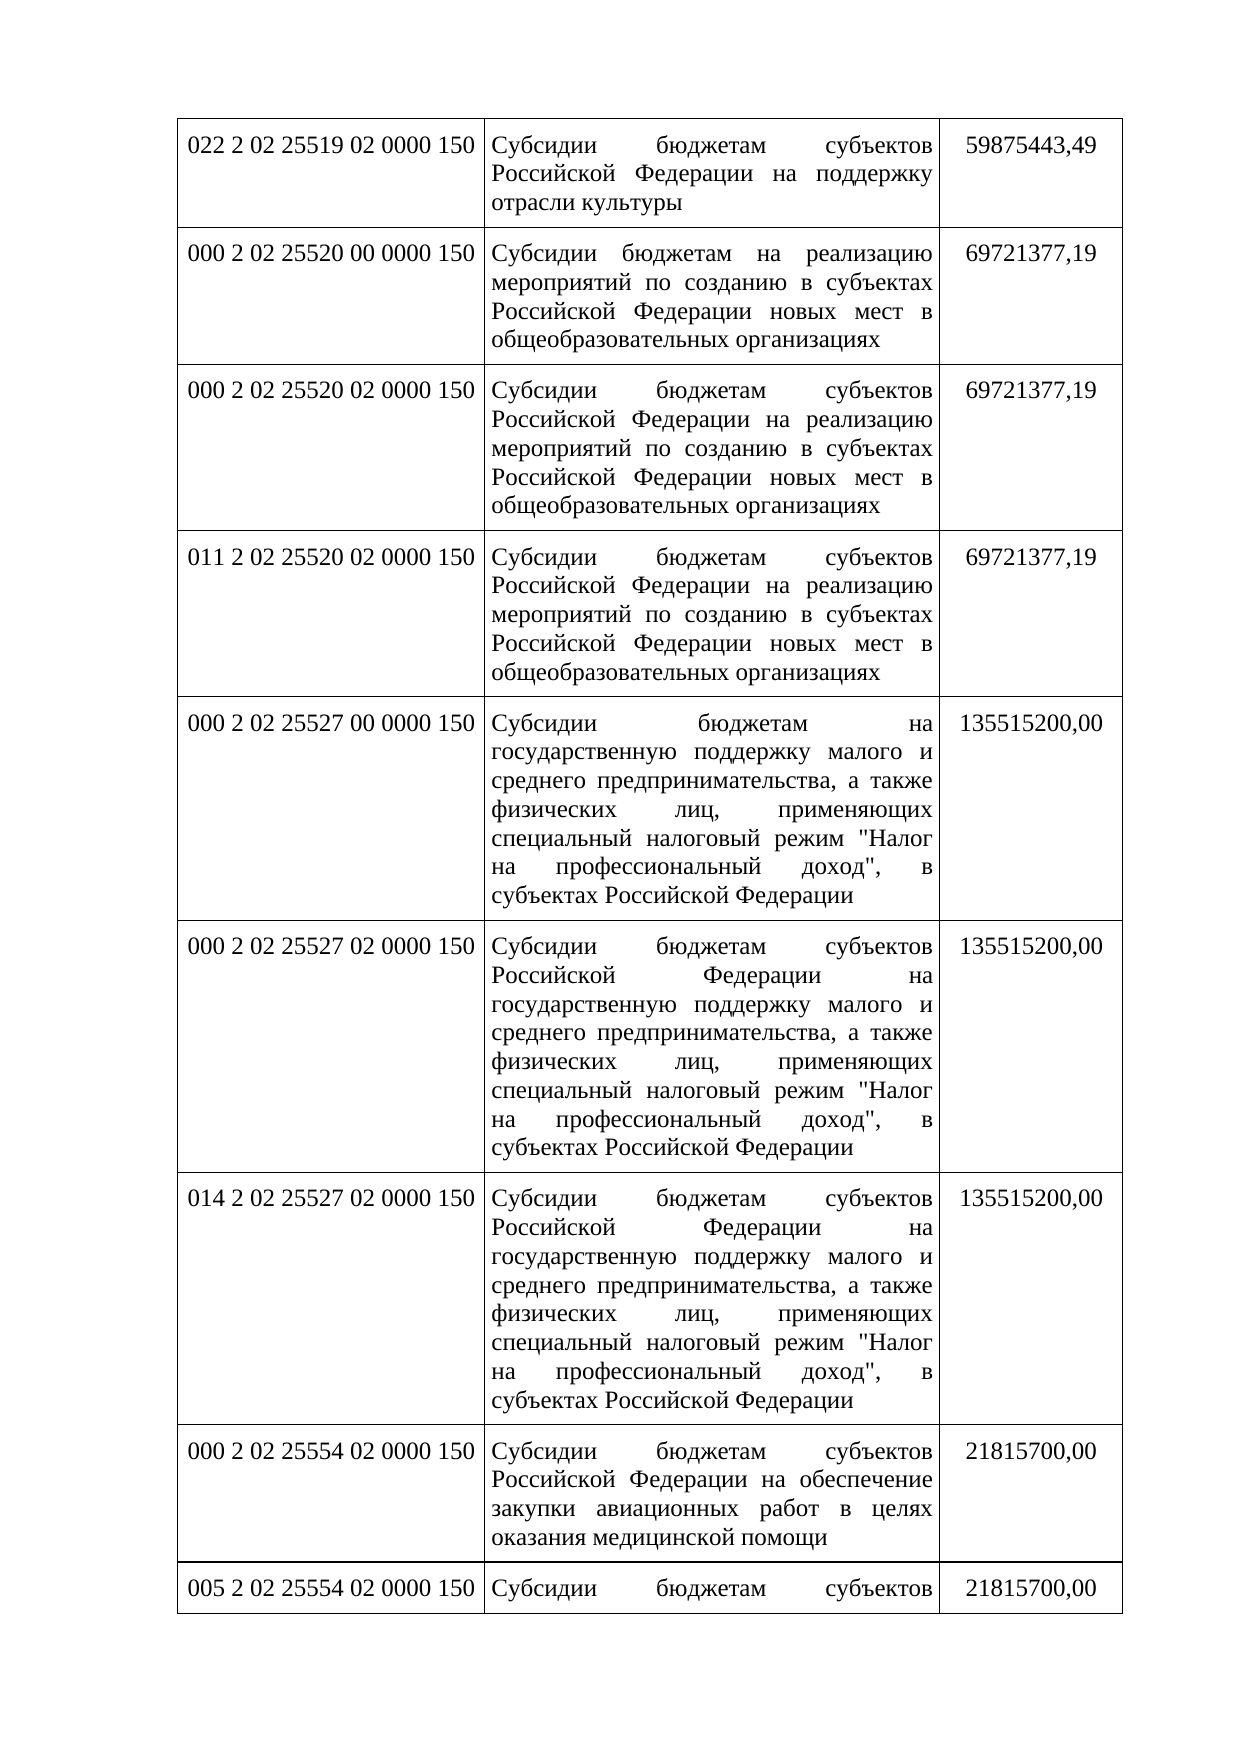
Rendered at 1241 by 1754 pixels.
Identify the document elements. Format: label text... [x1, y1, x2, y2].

table_cell Субсидии бюджетам субъектов Российской Федерации на реализацию мероприятий по созданию в субъектах Российской Федерации новых мест в общеобразовательных организациях [485, 365, 939, 530]
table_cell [485, 1563, 939, 1612]
table_cell 000 2 02 25527 00 0000 150 [178, 697, 484, 919]
table_cell 21815700,00 [940, 1563, 1122, 1612]
table_cell 135515200,00 [940, 697, 1122, 919]
table_cell 69721377,19 [940, 365, 1122, 530]
table_cell 135515200,00 [940, 1173, 1122, 1424]
table_cell 022 2 02 25519 02 0000 150 [178, 119, 484, 227]
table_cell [485, 119, 939, 227]
table_cell 011 2 02 25520 02 0000 150 [178, 531, 484, 696]
table_cell Субсидии бюджетам субъектов Российской Федерации на государственную поддержку малого и среднего предпринимательства, а также физических лиц, применяющих специальный налоговый режим "Налог на профессиональный доход", в субъектах Российской Федерации [485, 1173, 939, 1424]
table_cell Субсидии бюджетам на реализацию мероприятий по созданию в субъектах Российской Федерации новых мест в общеобразовательных организациях [485, 228, 939, 364]
table_cell 135515200,00 [940, 921, 1122, 1172]
table_cell 59875443,49 [940, 119, 1122, 227]
table_cell 014 2 02 25527 02 0000 150 [178, 1173, 484, 1424]
table_cell Субсидии бюджетам субъектов Российской Федерации на реализацию мероприятий по созданию в субъектах Российской Федерации новых мест в общеобразовательных организациях [485, 531, 939, 696]
table_cell 69721377,19 [940, 228, 1122, 364]
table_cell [178, 1563, 484, 1612]
table_cell 69721377,19 [940, 531, 1122, 696]
table_cell 21815700,00 [940, 1425, 1122, 1561]
table_cell Субсидии бюджетам субъектов Российской Федерации на государственную поддержку малого и среднего предпринимательства, а также физических лиц, применяющих специальный налоговый режим "Налог на профессиональный доход", в субъектах Российской Федерации [485, 921, 939, 1172]
table_cell 000 2 02 25520 02 0000 150 [178, 365, 484, 530]
table_cell Субсидии бюджетам субъектов Российской Федерации на обеспечение закупки авиационных работ в целях оказания медицинской помощи [485, 1425, 939, 1561]
table_cell 000 2 02 25554 02 0000 150 [178, 1425, 484, 1561]
table_cell 000 2 02 25520 00 0000 150 [178, 228, 484, 364]
table_cell 000 2 02 25527 02 0000 150 [178, 921, 484, 1172]
table_cell Субсидии бюджетам на государственную поддержку малого и среднего предпринимательства, а также физических лиц, применяющих специальный налоговый режим "Налог на профессиональный доход", в субъектах Российской Федерации [485, 697, 939, 919]
